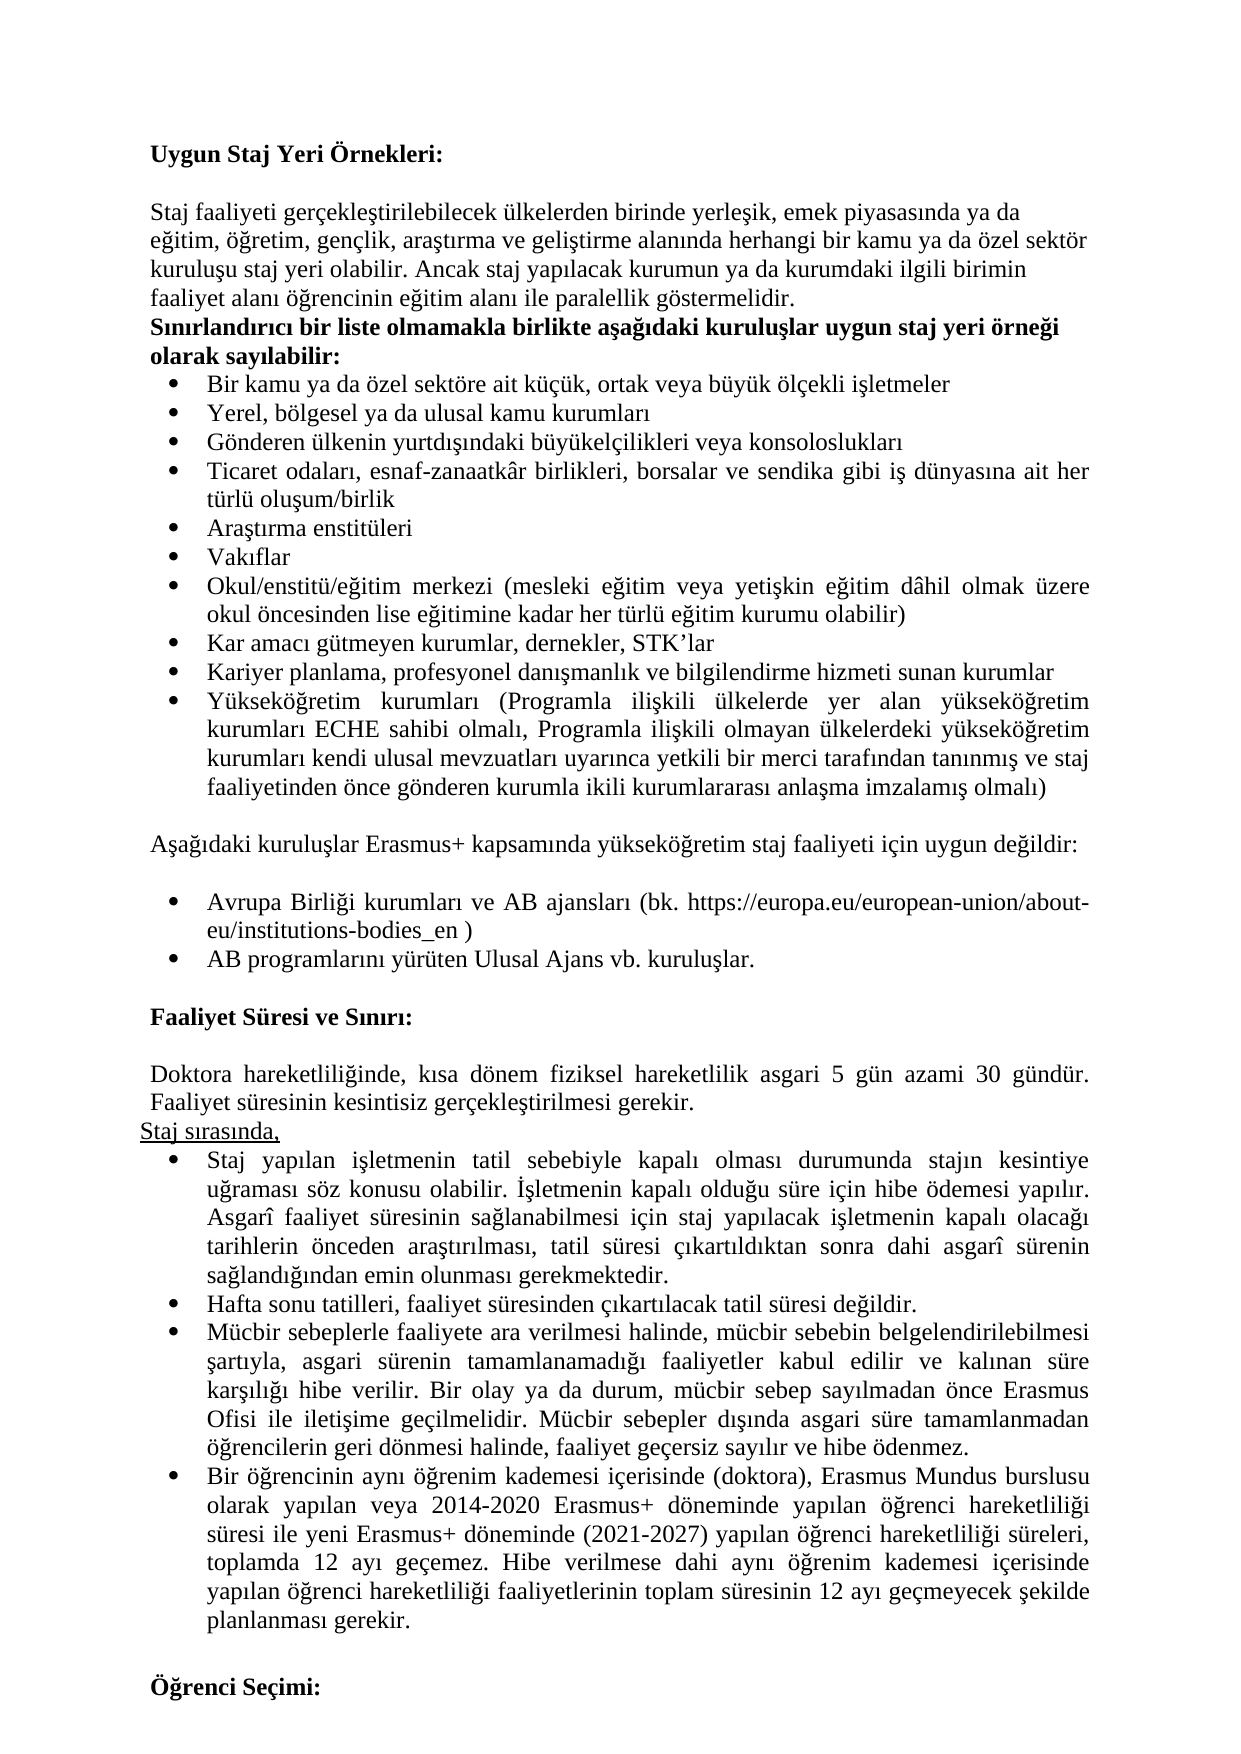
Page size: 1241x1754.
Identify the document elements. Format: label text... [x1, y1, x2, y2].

list Bir öğrencinin aynı öğrenim kademesi içerisinde (doktora), Erasmus Mundus burslusu olarak yapılan veya 2014-2020 Erasmus+ döneminde yapılan öğrenci hareketliliği süresi ile yeni Erasmus+ döneminde (2021-2027) yapılan öğrenci hareketliliği süreleri, toplamda 12 ayı geçemez. Hibe verilmese dahi aynı öğrenim kademesi içerisinde yapılan öğrenci hareketliliği faaliyetlerinin toplam süresinin 12 ayı geçmeyecek şekilde planlanması gerekir. [169, 1461, 1090, 1634]
list Avrupa Birliği kurumları ve AB ajansları (bk. https://europa.eu/european-union/about- eu/institutions-bodies_en ) [169, 887, 1090, 944]
subtitle Sınırlandırıcı bir liste olmamakla birlikte aşağıdaki kuruluşlar uygun staj yeri örneği olarak sayılabilir: [150, 312, 1062, 369]
list Vakıflar [169, 542, 1090, 571]
list Kariyer planlama, profesyonel danışmanlık ve bilgilendirme hizmeti sunan kurumlar [169, 657, 1090, 686]
list Staj yapılan işletmenin tatil sebebiyle kapalı olması durumunda stajın kesintiye uğraması söz konusu olabilir. İşletmenin kapalı olduğu süre için hibe ödemesi yapılır. Asgarî faaliyet süresinin sağlanabilmesi için staj yapılacak işletmenin kapalı olacağı tarihlerin önceden araştırılması, tatil süresi çıkartıldıktan sonra dahi asgarî sürenin sağlandığından emin olunması gerekmektedir. [169, 1145, 1090, 1289]
list Ticaret odaları, esnaf-zanaatkâr birlikleri, borsalar ve sendika gibi iş dünyasına ait her türlü oluşum/birlik [169, 456, 1090, 513]
subtitle Uygun Staj Yeri Örnekleri: [150, 139, 1103, 168]
text Doktora hareketliliğinde, kısa dönem fiziksel hareketlilik asgari 5 gün azami 30 gündür. Faaliyet süresinin kesintisiz gerçekleştirilmesi gerekir. [150, 1059, 1090, 1116]
list Mücbir sebeplerle faaliyete ara verilmesi halinde, mücbir sebebin belgelendirilebilmesi şartıyla, asgari sürenin tamamlanamadığı faaliyetler kabul edilir ve kalınan süre karşılığı hibe verilir. Bir olay ya da durum, mücbir sebep sayılmadan önce Erasmus Ofisi ile iletişime geçilmelidir. Mücbir sebepler dışında asgari süre tamamlanmadan öğrencilerin geri dönmesi halinde, faaliyet geçersiz sayılır ve hibe ödenmez. [169, 1317, 1090, 1461]
list Okul/enstitü/eğitim merkezi (mesleki eğitim veya yetişkin eğitim dâhil olmak üzere okul öncesinden lise eğitimine kadar her türlü eğitim kurumu olabilir) [169, 571, 1090, 628]
list Araştırma enstitüleri [169, 513, 1090, 542]
subtitle Staj sırasında, [139, 1116, 1103, 1145]
list AB programlarını yürüten Ulusal Ajans vb. kuruluşlar. [169, 944, 1090, 973]
list Kar amacı gütmeyen kurumlar, dernekler, STK’lar [169, 628, 1090, 657]
list Yerel, bölgesel ya da ulusal kamu kurumları [169, 398, 1090, 427]
list Hafta sonu tatilleri, faaliyet süresinden çıkartılacak tatil süresi değildir. [169, 1289, 1090, 1317]
text Staj faaliyeti gerçekleştirilebilecek ülkelerden birinde yerleşik, emek piyasasında ya da [150, 197, 1103, 225]
list Yükseköğretim kurumları (Programla ilişkili ülkelerde yer alan yükseköğretim kurumları ECHE sahibi olmalı, Programla ilişkili olmayan ülkelerdeki yükseköğretim kurumları kendi ulusal mevzuatları uyarınca yetkili bir merci tarafından tanınmış ve staj faaliyetinden önce gönderen kurumla ikili kurumlararası anlaşma imzalamış olmalı) [169, 686, 1090, 801]
subtitle Faaliyet Süresi ve Sınırı: [150, 1002, 1103, 1030]
list Bir kamu ya da özel sektöre ait küçük, ortak veya büyük ölçekli işletmeler [169, 369, 1090, 398]
subtitle Öğrenci Seçimi: [150, 1672, 1103, 1701]
text eğitim, öğretim, gençlik, araştırma ve geliştirme alanında herhangi bir kamu ya da özel sektör kuruluşu staj yeri olabilir. Ancak staj yapılacak kurumun ya da kurumdaki ilgili birimin faaliyet alanı öğrencinin eğitim alanı ile paralellik göstermelidir. [150, 225, 1089, 312]
list Gönderen ülkenin yurtdışındaki büyükelçilikleri veya konsoloslukları [169, 427, 1090, 456]
subtitle Aşağıdaki kuruluşlar Erasmus+ kapsamında yükseköğretim staj faaliyeti için uygun değildir: [150, 829, 1103, 858]
